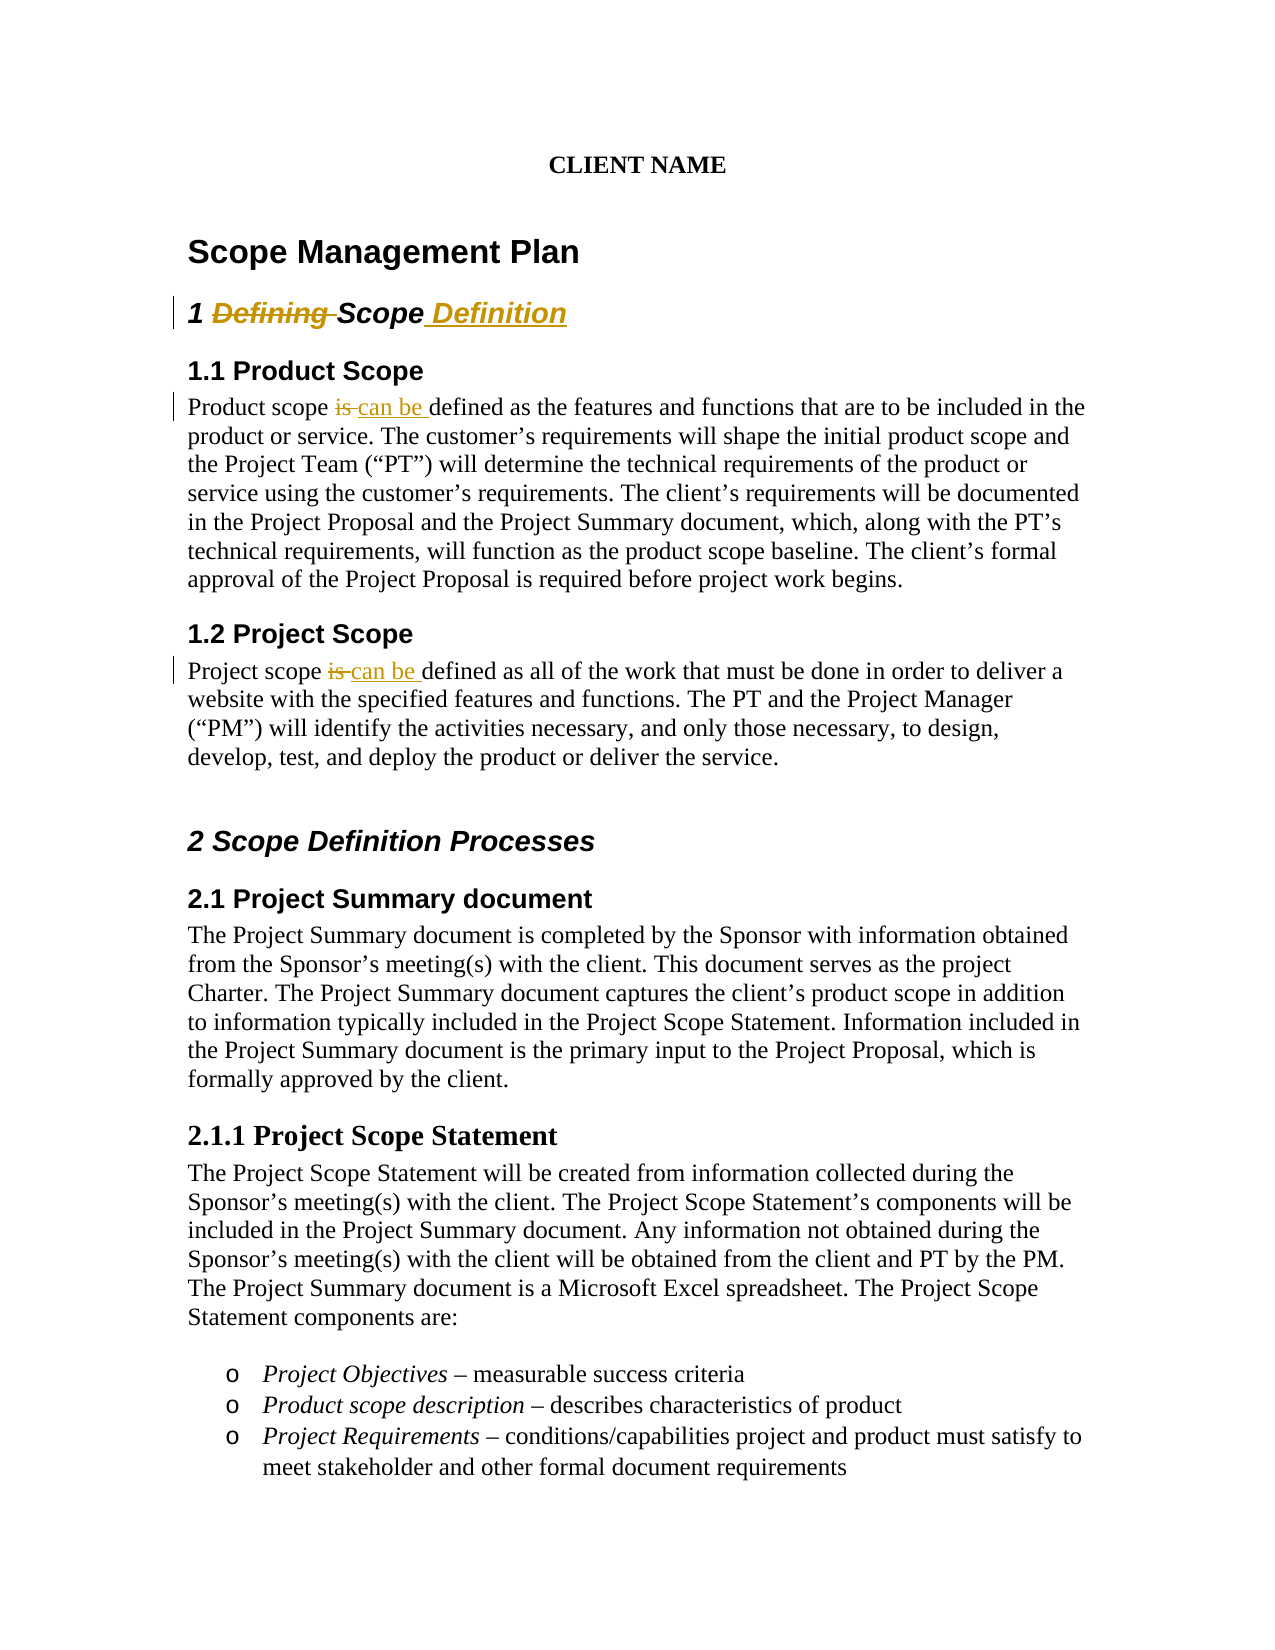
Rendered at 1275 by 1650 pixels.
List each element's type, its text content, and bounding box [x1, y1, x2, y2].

text Project scope defined as all of the work that must be done in order to deliver a website with the specified features and functions. The PT and the Project Manager (“PM”) will identify the activities necessary, and only those necessary, to design, develop, test, and deploy the product or deliver the service. [187, 656, 1087, 771]
text The Project Scope Statement will be created from information collected during the Sponsor’s meeting(s) with the client. The Project Scope Statement’s components will be included in the Project Summary document. Any information not obtained during the Sponsor’s meeting(s) with the client will be obtained from the client and PT by the PM. The Project Summary document is a Microsoft Excel spreadsheet. The Project Scope Statement components are: [187, 1158, 1087, 1330]
list Project Objectives – measurable success criteria [225, 1359, 1087, 1390]
subtitle 1.1 Product Scope [187, 354, 1087, 386]
subtitle Scope Management Plan [187, 232, 1087, 271]
text CLIENT NAME [187, 150, 1087, 179]
list Product scope description – describes characteristics of product [225, 1390, 1087, 1421]
text The Project Summary document is completed by the Sponsor with information obtained from the Sponsor’s meeting(s) with the client. This document serves as the project Charter. The Project Summary document captures the client’s product scope in addition to information typically included in the Project Scope Statement. Information included in the Project Summary document is the primary input to the Project Proposal, which is formally approved by the client. [187, 921, 1087, 1093]
text Product scope defined as the features and functions that are to be included in the product or service. The customer’s requirements will shape the initial product scope and the Project Team (“PT”) will determine the technical requirements of the product or service using the customer’s requirements. The client’s requirements will be documented in the Project Proposal and the Project Summary document, which, along with the PT’s technical requirements, will function as the product scope baseline. The client’s formal approval of the Project Proposal is required before project work begins. [187, 392, 1087, 593]
subtitle 1.2 Project Scope [187, 618, 1087, 649]
subtitle 1 Scope [187, 296, 1087, 329]
subtitle 2.1 Project Summary document [187, 883, 1087, 914]
subtitle 2.1.1 Project Scope Statement [187, 1118, 1087, 1152]
subtitle 2 Scope Definition Processes [187, 824, 1087, 858]
list Project Requirements – conditions/capabilities project and product must satisfy to meet stakeholder and other formal document requirements [225, 1421, 1087, 1480]
